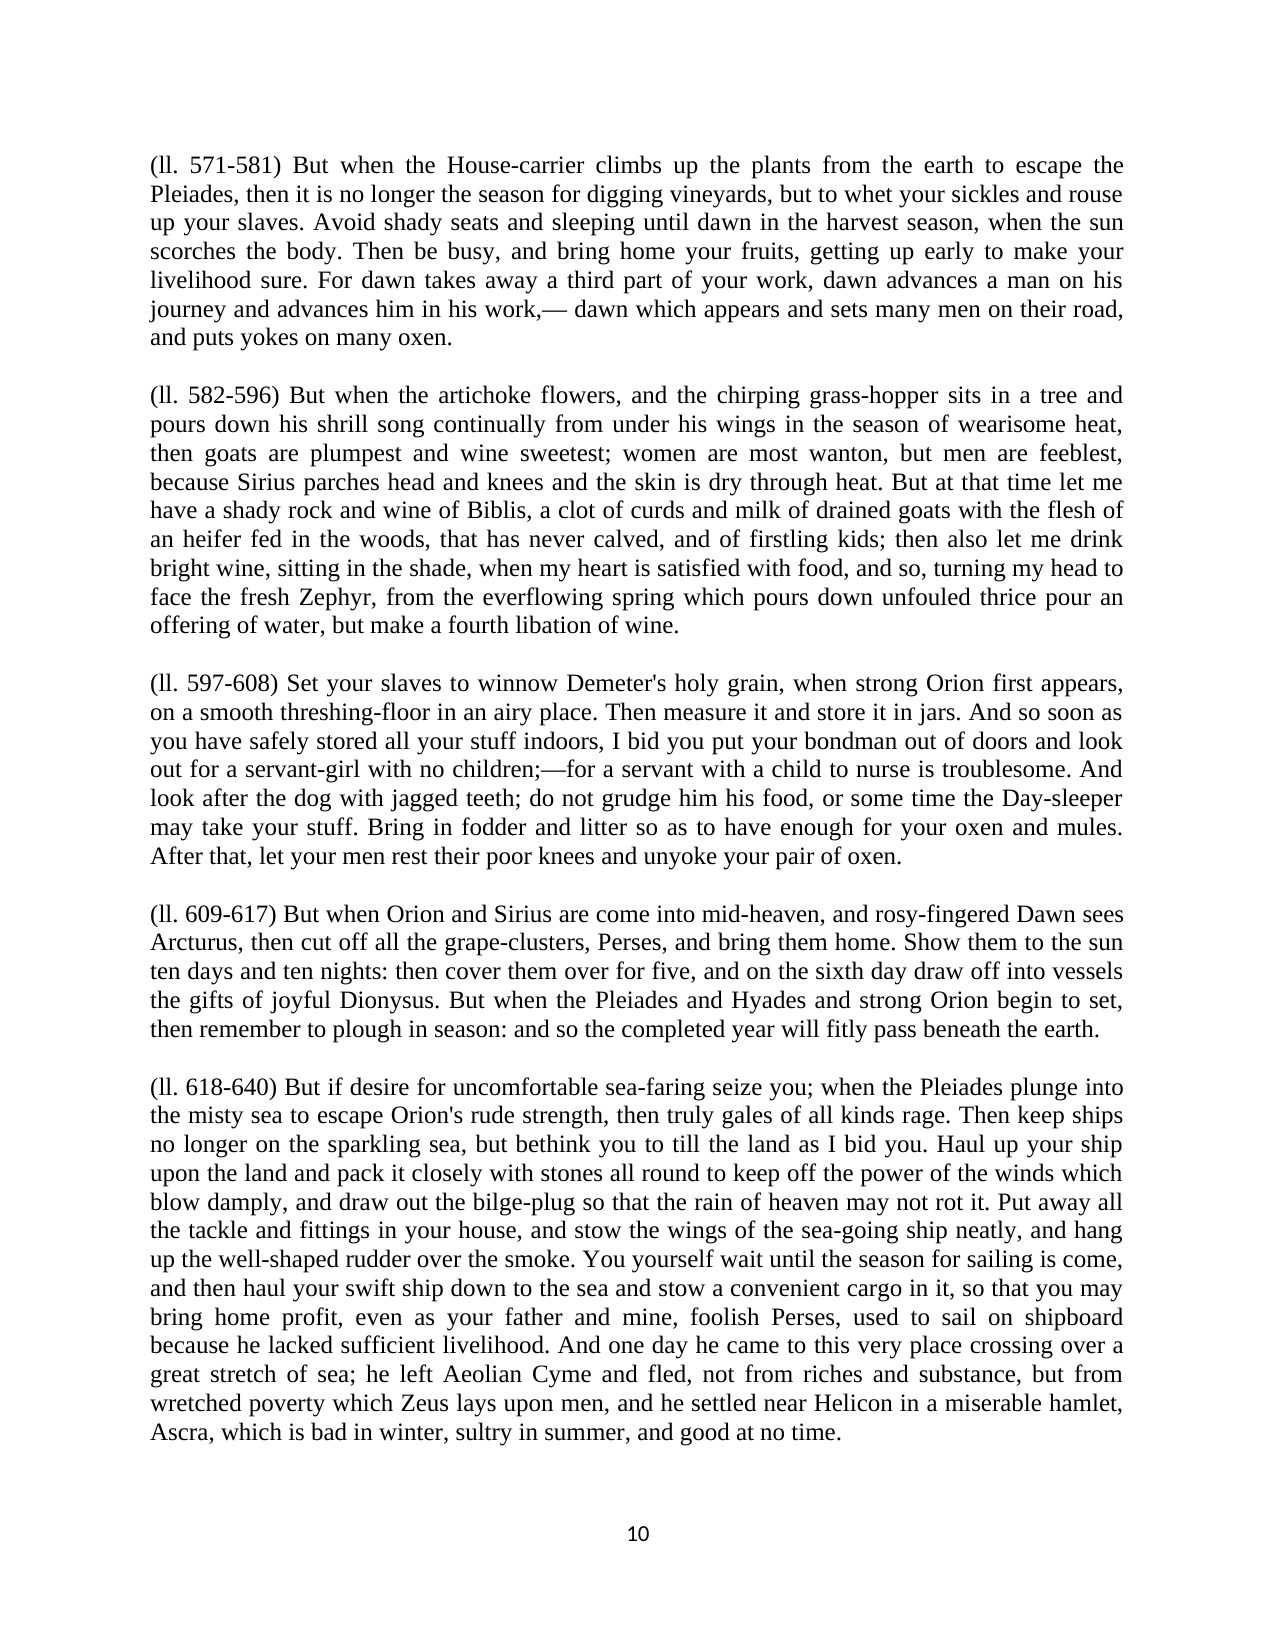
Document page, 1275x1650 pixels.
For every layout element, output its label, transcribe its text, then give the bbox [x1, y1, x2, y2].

text (ll. 571-581) But when the House-carrier climbs up the plants from the earth to escape the Pleiades, then it is no longer the season for digging vineyards, but to whet your sickles and rouse up your slaves. Avoid shady seats and sleeping until dawn in the harvest season, when the sun scorches the body. Then be busy, and bring home your fruits, getting up early to make your livelihood sure. For dawn takes away a third part of your work, dawn advances a man on his journey and advances him in his work,— dawn which appears and sets many men on their road, and puts yokes on many oxen. [150, 150, 1125, 351]
text (ll. 609-617) But when Orion and Sirius are come into mid-heaven, and rosy-fingered Dawn sees Arcturus, then cut off all the grape-clusters, Perses, and bring them home. Show them to the sun ten days and ten nights: then cover them over for five, and on the sixth day draw off into vessels the gifts of joyful Dionysus. But when the Pleiades and Hyades and strong Orion begin to set, then remember to plough in season: and so the completed year will fitly pass beneath the earth. [150, 899, 1125, 1042]
text (ll. 582-596) But when the artichoke flowers, and the chirping grass-hopper sits in a tree and pours down his shrill song continually from under his wings in the season of wearisome heat, then goats are plumpest and wine sweetest; women are most wanton, but men are feeblest, because Sirius parches head and knees and the skin is dry through heat. But at that time let me have a shady rock and wine of Biblis, a clot of curds and milk of drained goats with the flesh of an heifer fed in the woods, that has never calved, and of firstling kids; then also let me drink bright wine, sitting in the shade, when my heart is satisfied with food, and so, turning my head to face the fresh Zephyr, from the everflowing spring which pours down unfouled thrice pour an offering of water, but make a fourth libation of wine. [150, 380, 1125, 639]
text (ll. 597-608) Set your slaves to winnow Demeter's holy grain, when strong Orion first appears, on a smooth threshing-floor in an airy place. Then measure it and store it in jars. And so soon as you have safely stored all your stuff indoors, I bid you put your bondman out of doors and look out for a servant-girl with no children;—for a servant with a child to nurse is troublesome. And look after the dog with jagged teeth; do not grudge him his food, or some time the Day-sleeper may take your stuff. Bring in fodder and litter so as to have enough for your oxen and mules. After that, let your men rest their poor knees and unyoke your pair of oxen. [150, 668, 1125, 869]
text (ll. 618-640) But if desire for uncomfortable sea-faring seize you; when the Pleiades plunge into the misty sea to escape Orion's rude strength, then truly gales of all kinds rage. Then keep ships no longer on the sparkling sea, but bethink you to till the land as I bid you. Haul up your ship upon the land and pack it closely with stones all round to keep off the power of the winds which blow damply, and draw out the bilge-plug so that the rain of heaven may not rot it. Put away all the tackle and fittings in your house, and stow the wings of the sea-going ship neatly, and hang up the well-shaped rudder over the smoke. You yourself wait until the season for sailing is come, and then haul your swift ship down to the sea and stow a convenient cargo in it, so that you may bring home profit, even as your father and mine, foolish Perses, used to sail on shipboard because he lacked sufficient livelihood. And one day he came to this very place crossing over a great stretch of sea; he left Aeolian Cyme and fled, not from riches and substance, but from wretched poverty which Zeus lays upon men, and he settled near Helicon in a miserable hamlet, Ascra, which is bad in winter, sultry in summer, and good at no time. [150, 1072, 1125, 1445]
